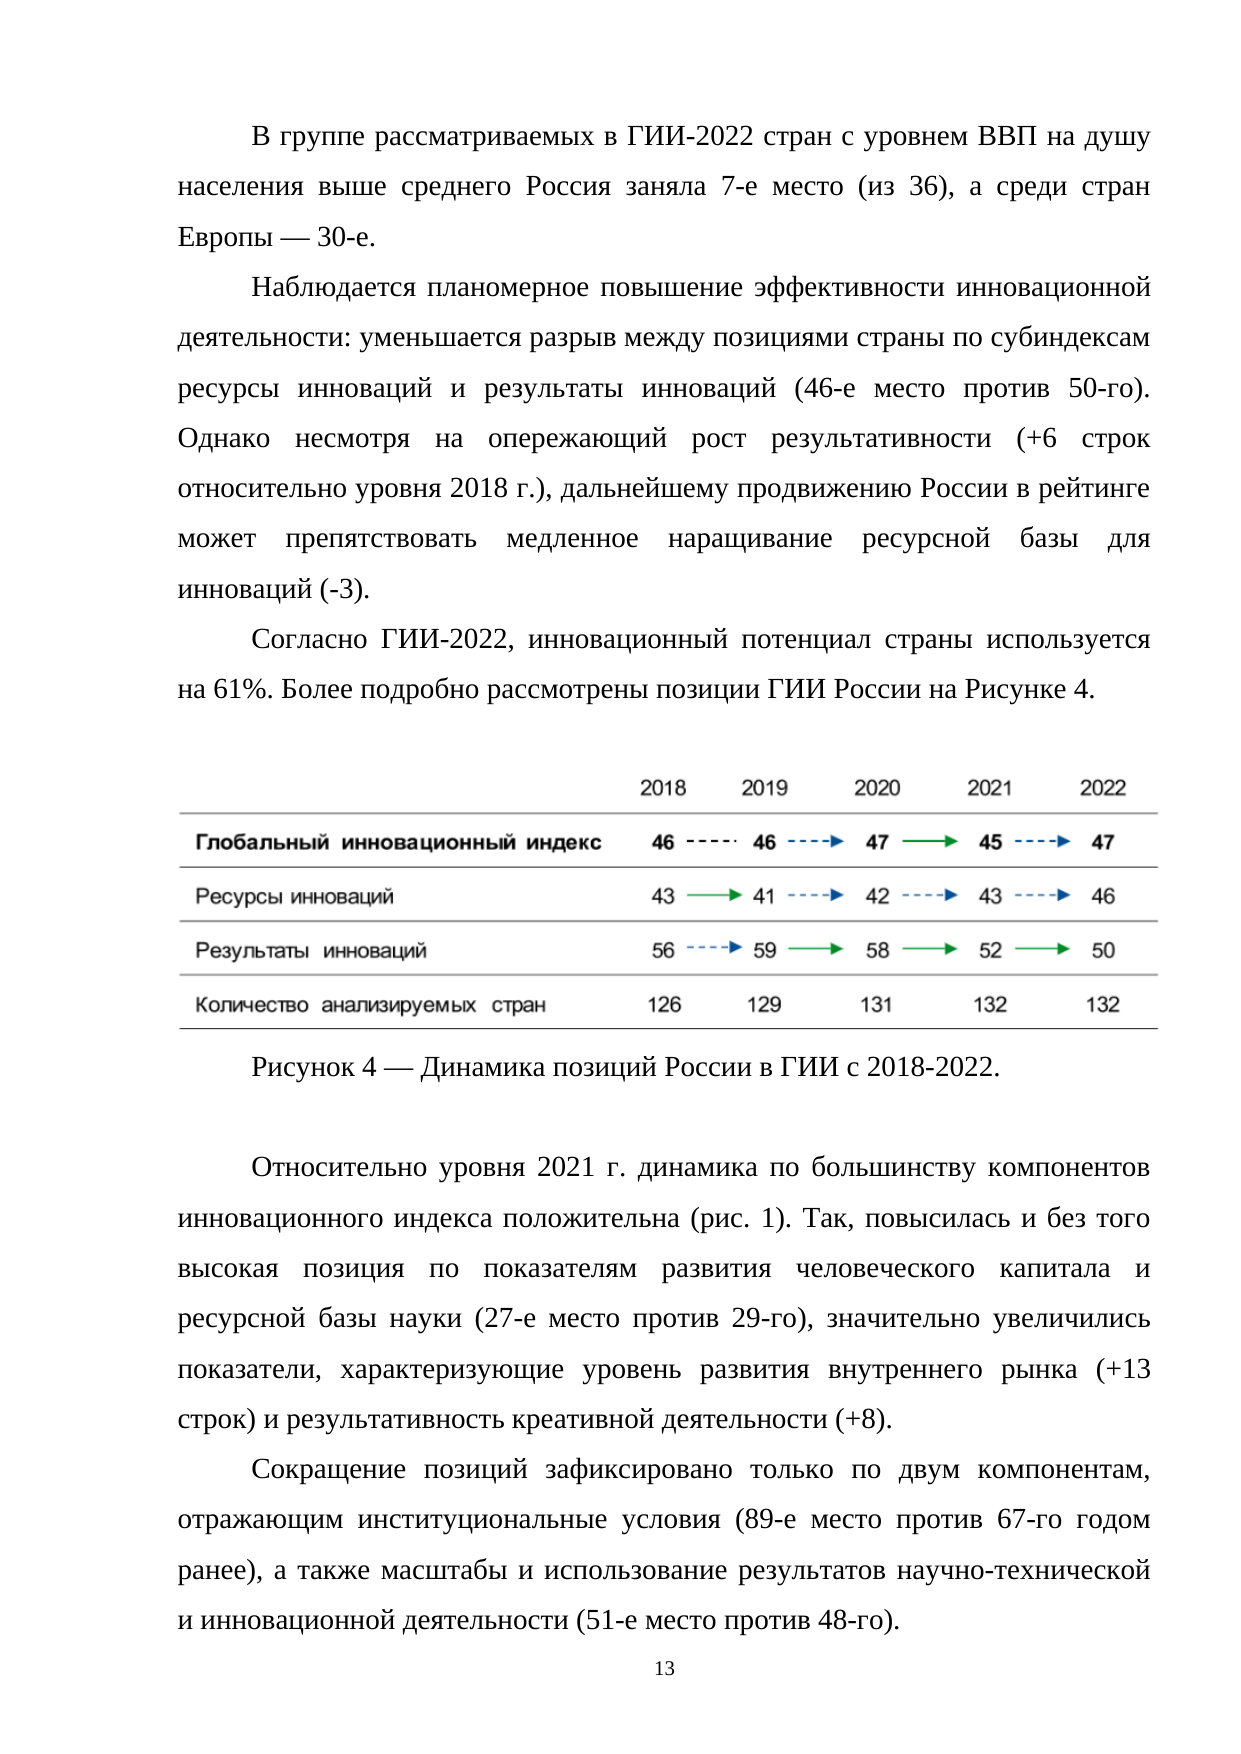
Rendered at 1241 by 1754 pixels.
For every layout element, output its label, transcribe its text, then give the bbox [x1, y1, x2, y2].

text Рисунок 4 — Динамика позиций России в ГИИ с 2018-2022. [177, 1049, 1152, 1082]
text В группе рассматриваемых в ГИИ-2022 стран с уровнем ВВП на душу населения выше среднего Россия заняла 7-е место (из 36), а среди стран Европы — 30-е. [177, 118, 1152, 252]
text Сокращение позиций зафиксировано только по двум компонентам, отражающим институциональные условия (89-е место против 67-го годом ранее), а также масштабы и использование результатов научно-технической и инновационной деятельности (51-е место против 48-го). [177, 1451, 1152, 1636]
text Относительно уровня 2021 г. динамика по большинству компонентов инновационного индекса положительна (рис. 1). Так, повысилась и без того высокая позиция по показателям развития человеческого капитала и ресурсной базы науки (27-е место против 29-го), значительно увеличились показатели, характеризующие уровень развития внутреннего рынка (+13 строк) и результативность креативной деятельности (+8). [177, 1149, 1152, 1434]
text Согласно ГИИ-2022, инновационный потенциал страны используется на 61%. Более подробно рассмотрены позиции ГИИ России на Рисунке 4. [177, 621, 1152, 705]
picture [162, 772, 1164, 1037]
text Наблюдается планомерное повышение эффективности инновационной деятельности: уменьшается разрыв между позициями страны по субиндексам ресурсы инноваций и результаты инноваций (46-е место против 50-го). Однако несмотря на опережающий рост результативности (+6 строк относительно уровня 2018 г.), дальнейшему продвижению России в рейтинге может препятствовать медленное наращивание ресурсной базы для инноваций (-3). [177, 269, 1152, 604]
